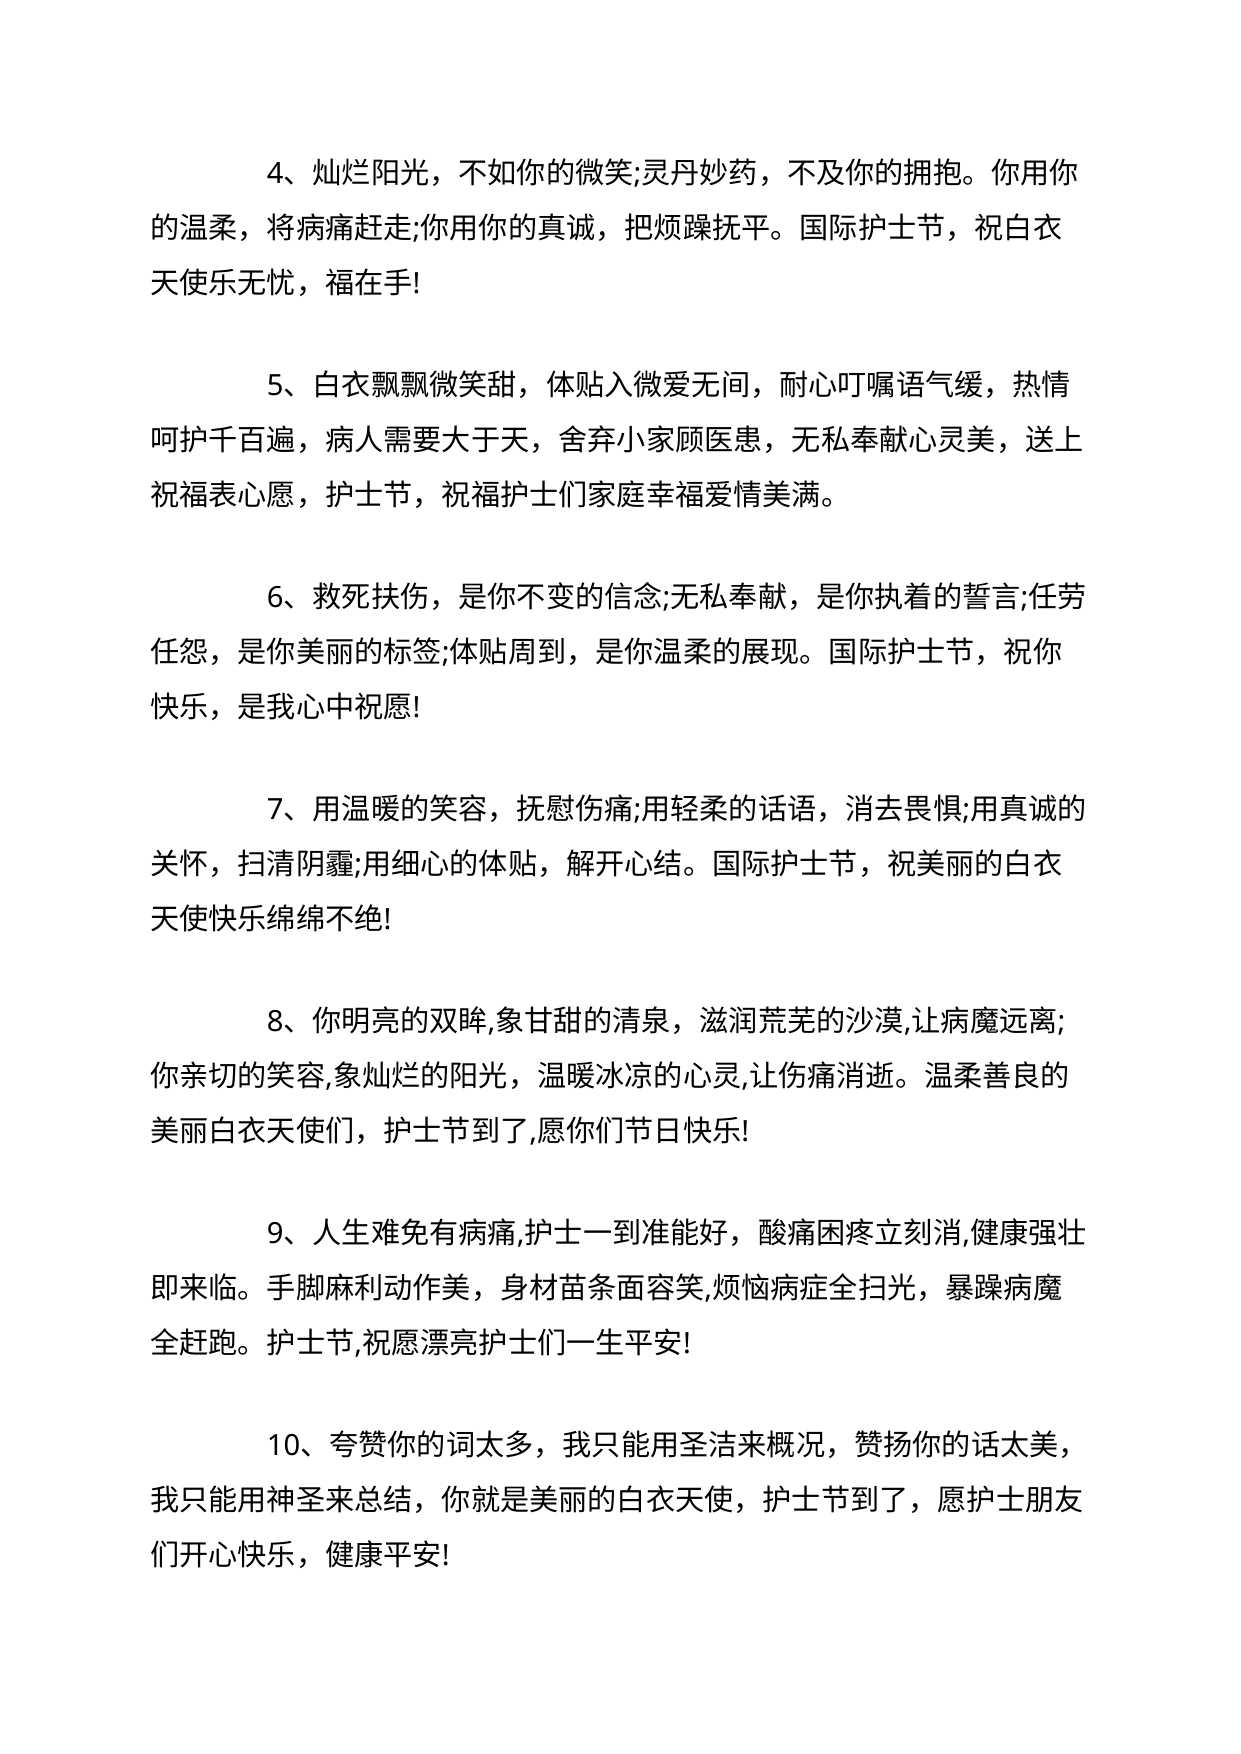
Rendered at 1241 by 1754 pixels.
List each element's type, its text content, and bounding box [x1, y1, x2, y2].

text 7、用温暖的笑容，抚慰伤痛;用轻柔的话语，消去畏惧;用真诚的关怀，扫清阴霾;用细心的体贴，解开心结。国际护士节，祝美丽的白衣天使快乐绵绵不绝! [150, 786, 1090, 938]
text 5、白衣飘飘微笑甜，体贴入微爱无间，耐心叮嘱语气缓，热情呵护千百遍，病人需要大于天，舍弃小家顾医患，无私奉献心灵美，送上祝福表心愿，护士节，祝福护士们家庭幸福爱情美满。 [150, 362, 1090, 514]
text 9、人生难免有病痛,护士一到准能好，酸痛困疼立刻消,健康强壮即来临。手脚麻利动作美，身材苗条面容笑,烦恼病症全扫光，暴躁病魔全赶跑。护士节,祝愿漂亮护士们一生平安! [150, 1209, 1090, 1362]
text 8、你明亮的双眸,象甘甜的清泉，滋润荒芜的沙漠,让病魔远离;你亲切的笑容,象灿烂的阳光，温暖冰凉的心灵,让伤痛消逝。温柔善良的美丽白衣天使们，护士节到了,愿你们节日快乐! [150, 998, 1090, 1150]
text 4、灿烂阳光，不如你的微笑;灵丹妙药，不及你的拥抱。你用你的温柔，将病痛赶走;你用你的真诚，把烦躁抚平。国际护士节，祝白衣天使乐无忧，福在手! [150, 150, 1090, 302]
text 10、夸赞你的词太多，我只能用圣洁来概况，赞扬你的话太美，我只能用神圣来总结，你就是美丽的白衣天使，护士节到了，愿护士朋友们开心快乐，健康平安! [150, 1422, 1090, 1574]
text 6、救死扶伤，是你不变的信念;无私奉献，是你执着的誓言;任劳任怨，是你美丽的标签;体贴周到，是你温柔的展现。国际护士节，祝你快乐，是我心中祝愿! [150, 574, 1090, 726]
